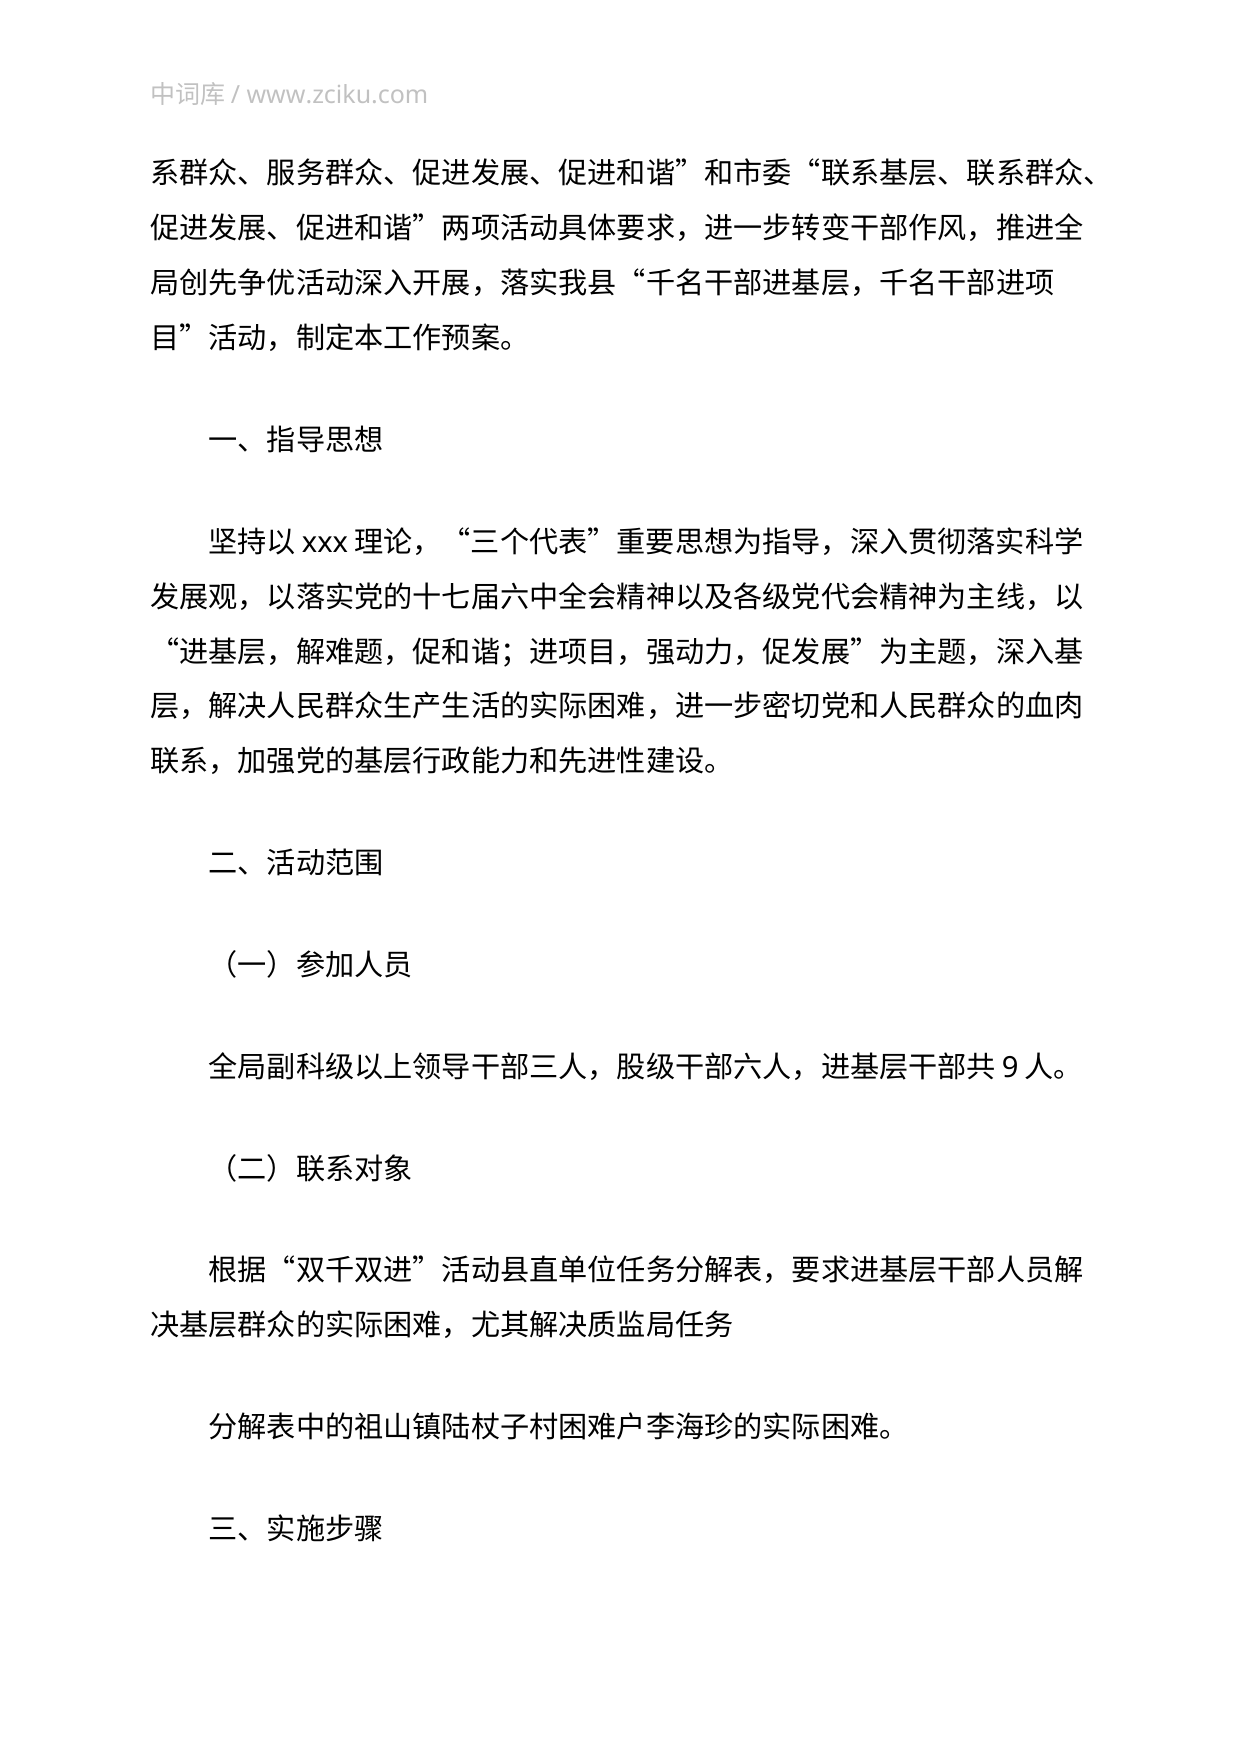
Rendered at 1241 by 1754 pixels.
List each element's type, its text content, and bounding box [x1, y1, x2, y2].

text 一、指导思想 [150, 416, 1090, 459]
text 分解表中的祖山镇陆杖子村困难户李海珍的实际困难。 [150, 1404, 1090, 1446]
text 根据“双千双进”活动县直单位任务分解表，要求进基层干部人员解决基层群众的实际困难，尤其解决质监局任务 [150, 1247, 1090, 1344]
text 坚持以xxx理论，“三个代表”重要思想为指导，深入贯彻落实科学发展观，以落实党的十七届六中全会精神以及各级党代会精神为主线，以“进基层，解难题，促和谐；进项目，强动力，促发展”为主题，深入基层，解决人民群众生产生活的实际困难，进一步密切党和人民群众的血肉联系，加强党的基层行政能力和先进性建设。 [150, 518, 1090, 780]
text （一）参加人员 [150, 941, 1090, 984]
text 二、活动范围 [150, 840, 1090, 882]
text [150, 150, 1090, 357]
text 全局副科级以上领导干部三人，股级干部六人，进基层干部共9人。 [150, 1043, 1090, 1086]
text 三、实施步骤 [150, 1505, 1090, 1548]
text （二）联系对象 [150, 1145, 1090, 1187]
